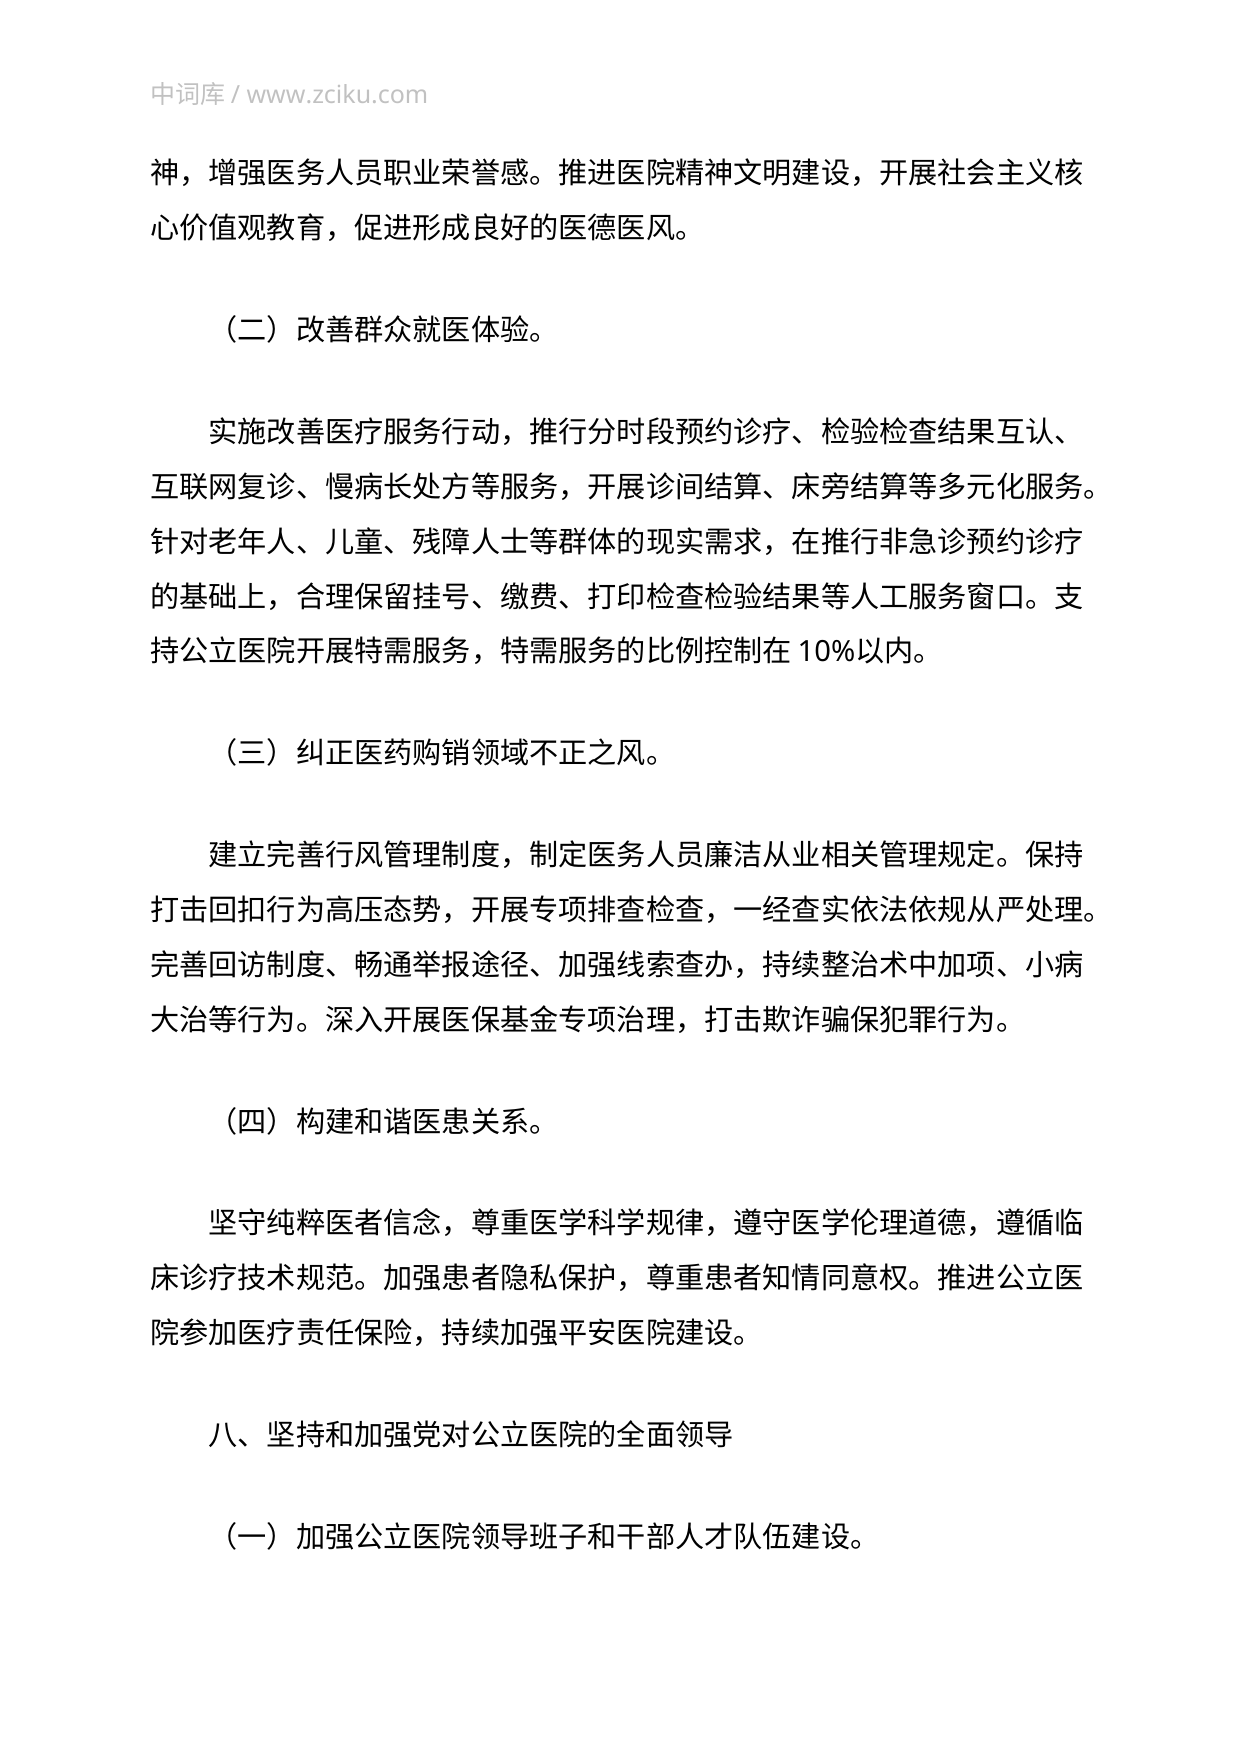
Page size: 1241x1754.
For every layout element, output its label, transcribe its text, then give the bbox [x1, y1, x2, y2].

text （三）纠正医药购销领域不正之风。 [150, 730, 1090, 772]
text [150, 150, 1090, 247]
text 建立完善行风管理制度，制定医务人员廉洁从业相关管理规定。保持打击回扣行为高压态势，开展专项排查检查，一经查实依法依规从严处理。完善回访制度、畅通举报途径、加强线索查办，持续整治术中加项、小病大治等行为。深入开展医保基金专项治理，打击欺诈骗保犯罪行为。 [150, 832, 1090, 1039]
text 坚守纯粹医者信念，尊重医学科学规律，遵守医学伦理道德，遵循临床诊疗技术规范。加强患者隐私保护，尊重患者知情同意权。推进公立医院参加医疗责任保险，持续加强平安医院建设。 [150, 1200, 1090, 1352]
text （四）构建和谐医患关系。 [150, 1098, 1090, 1141]
text （一）加强公立医院领导班子和干部人才队伍建设。 [150, 1513, 1090, 1556]
text 八、坚持和加强党对公立医院的全面领导 [150, 1412, 1090, 1454]
text 实施改善医疗服务行动，推行分时段预约诊疗、检验检查结果互认、互联网复诊、慢病长处方等服务，开展诊间结算、床旁结算等多元化服务。针对老年人、儿童、残障人士等群体的现实需求，在推行非急诊预约诊疗的基础上，合理保留挂号、缴费、打印检查检验结果等人工服务窗口。支持公立医院开展特需服务，特需服务的比例控制在10%以内。 [150, 408, 1090, 670]
text （二）改善群众就医体验。 [150, 307, 1090, 349]
